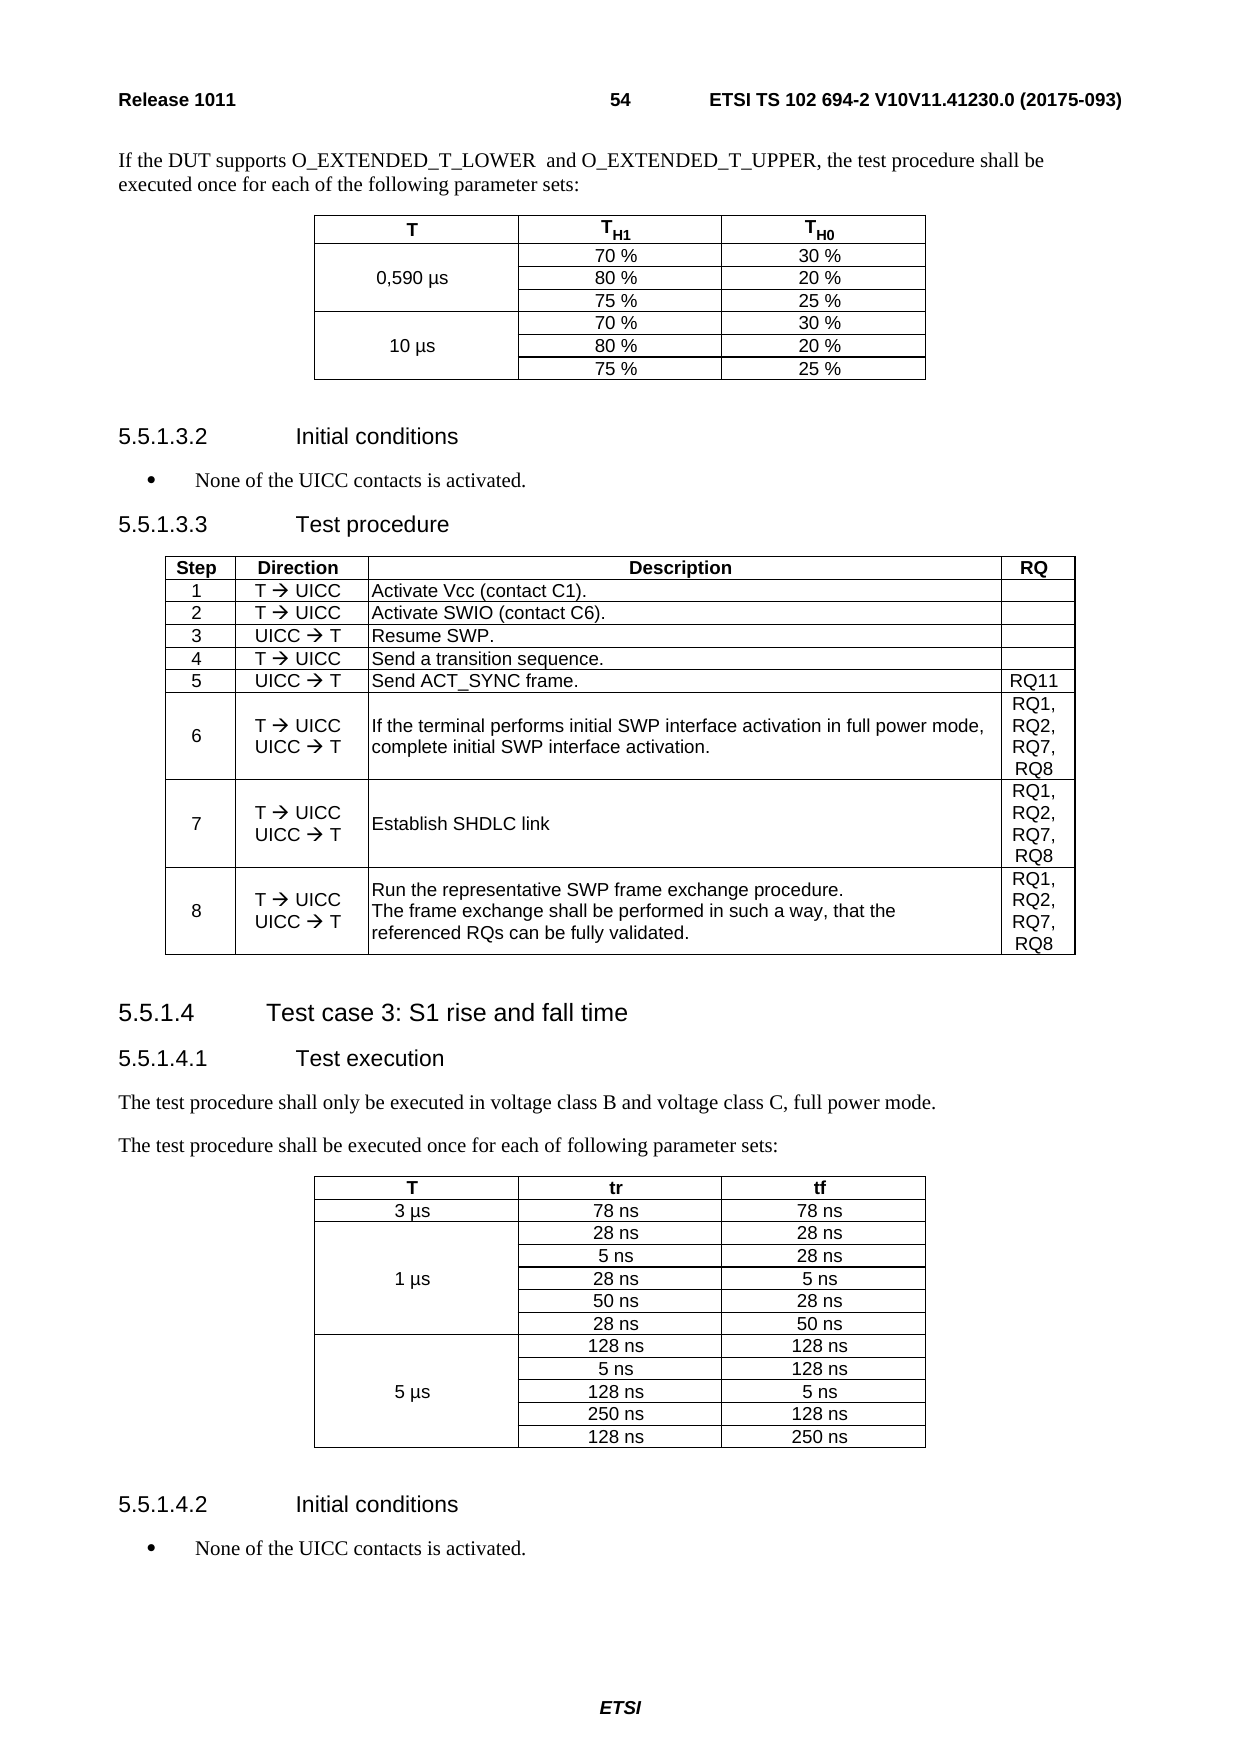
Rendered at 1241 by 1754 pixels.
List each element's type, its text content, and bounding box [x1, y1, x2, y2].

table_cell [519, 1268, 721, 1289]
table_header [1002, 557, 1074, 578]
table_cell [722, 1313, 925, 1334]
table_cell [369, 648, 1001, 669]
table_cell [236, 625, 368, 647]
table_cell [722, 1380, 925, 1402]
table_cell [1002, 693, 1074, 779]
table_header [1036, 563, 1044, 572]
subtitle 5.5.1.4.2 Initial conditions [118, 1491, 1122, 1517]
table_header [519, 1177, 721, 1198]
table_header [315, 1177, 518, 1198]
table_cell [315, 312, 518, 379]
subtitle 5.5.1.4 Test case 3: S1 rise and fall time [118, 998, 1122, 1026]
text The test procedure shall be executed once for each of following parameter sets: [118, 1133, 1122, 1157]
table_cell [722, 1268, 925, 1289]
subtitle 5.5.1.3.3 Test procedure [118, 511, 1122, 537]
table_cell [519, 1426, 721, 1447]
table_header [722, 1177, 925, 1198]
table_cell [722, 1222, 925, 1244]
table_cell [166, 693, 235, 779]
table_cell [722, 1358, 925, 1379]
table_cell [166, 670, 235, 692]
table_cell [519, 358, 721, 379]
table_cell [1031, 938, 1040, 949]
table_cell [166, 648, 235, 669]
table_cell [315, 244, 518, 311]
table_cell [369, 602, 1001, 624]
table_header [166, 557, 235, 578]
subtitle 5.5.1.4.1 Test execution [118, 1045, 1122, 1072]
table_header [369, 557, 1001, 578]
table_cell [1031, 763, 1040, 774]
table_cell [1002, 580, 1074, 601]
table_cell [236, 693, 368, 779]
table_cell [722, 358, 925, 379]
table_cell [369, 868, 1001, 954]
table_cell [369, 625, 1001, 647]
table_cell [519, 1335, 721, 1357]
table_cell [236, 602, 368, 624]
text None of the UICC contacts is activated. [148, 468, 1122, 492]
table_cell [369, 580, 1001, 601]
text If the DUT supports O_EXTENDED_T_LOWER and O_EXTENDED_T_UPPER, the test procedure shall be executed once for each of the following parameter sets: [118, 148, 1122, 196]
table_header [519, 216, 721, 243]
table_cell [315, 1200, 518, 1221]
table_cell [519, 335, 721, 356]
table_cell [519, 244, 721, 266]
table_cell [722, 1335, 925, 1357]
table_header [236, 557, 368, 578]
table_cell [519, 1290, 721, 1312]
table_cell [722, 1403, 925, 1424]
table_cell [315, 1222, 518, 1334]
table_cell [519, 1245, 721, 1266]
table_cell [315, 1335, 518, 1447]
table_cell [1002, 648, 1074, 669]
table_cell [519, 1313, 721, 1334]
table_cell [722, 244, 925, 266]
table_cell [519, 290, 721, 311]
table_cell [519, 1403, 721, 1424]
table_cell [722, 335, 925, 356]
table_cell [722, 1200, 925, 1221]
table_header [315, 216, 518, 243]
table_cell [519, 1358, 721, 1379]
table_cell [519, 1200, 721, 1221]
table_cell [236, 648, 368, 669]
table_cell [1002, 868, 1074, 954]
text The test procedure shall only be executed in voltage class B and voltage class C, full power mode. [118, 1090, 1122, 1114]
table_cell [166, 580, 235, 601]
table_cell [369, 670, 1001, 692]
subtitle 5.5.1.3.2 Initial conditions [118, 423, 1122, 449]
text None of the UICC contacts is activated. [148, 1536, 1122, 1560]
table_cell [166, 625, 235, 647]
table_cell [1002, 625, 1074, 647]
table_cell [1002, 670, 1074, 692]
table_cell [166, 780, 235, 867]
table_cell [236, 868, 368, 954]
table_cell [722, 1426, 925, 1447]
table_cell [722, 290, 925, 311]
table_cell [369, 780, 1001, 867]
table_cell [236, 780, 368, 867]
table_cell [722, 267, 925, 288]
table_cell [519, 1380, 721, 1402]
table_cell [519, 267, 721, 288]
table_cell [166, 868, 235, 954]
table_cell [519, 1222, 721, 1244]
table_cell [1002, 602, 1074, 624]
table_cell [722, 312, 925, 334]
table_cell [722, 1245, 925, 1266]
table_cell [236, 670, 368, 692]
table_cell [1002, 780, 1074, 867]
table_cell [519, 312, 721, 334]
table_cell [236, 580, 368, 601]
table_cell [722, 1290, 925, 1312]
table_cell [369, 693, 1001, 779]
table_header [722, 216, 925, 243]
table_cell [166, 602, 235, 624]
